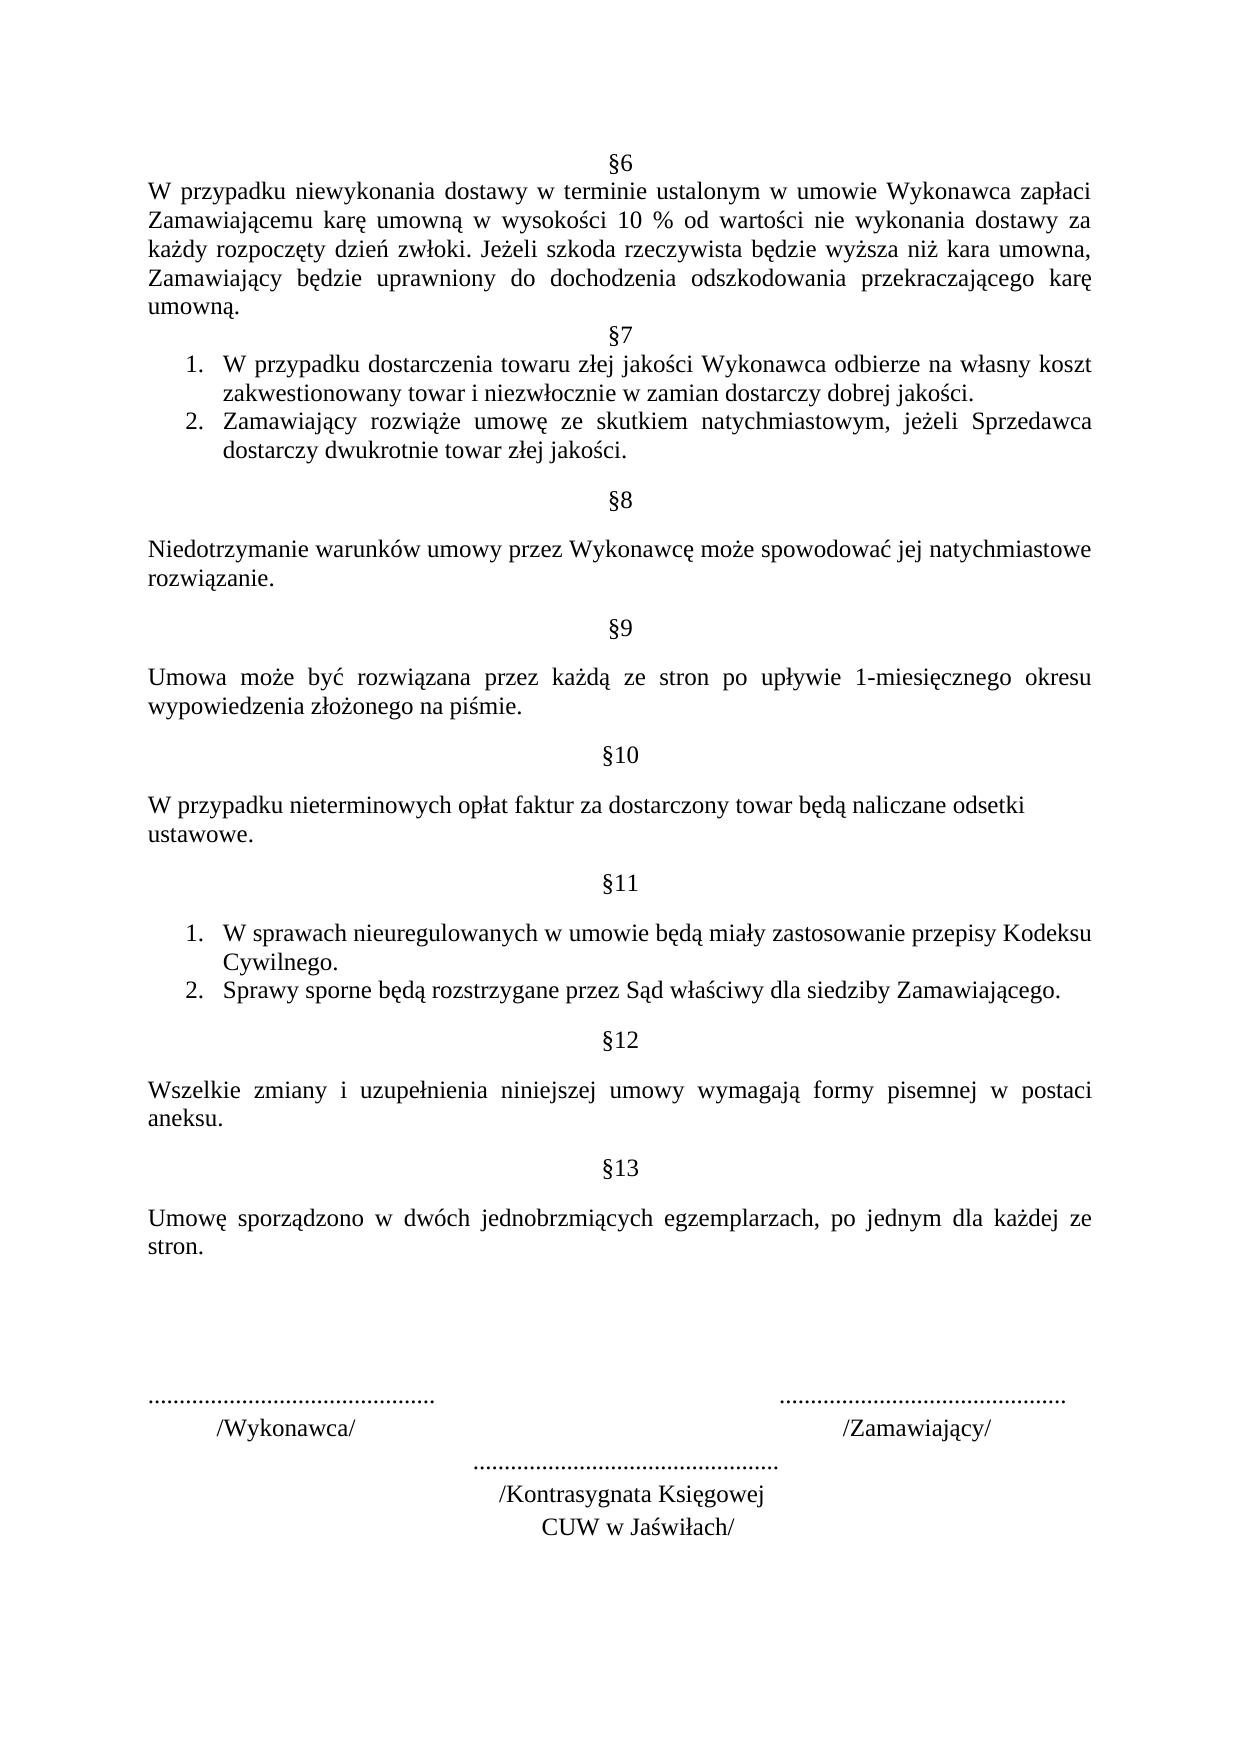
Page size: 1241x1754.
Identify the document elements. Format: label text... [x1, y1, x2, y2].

list W przypadku niewykonania dostawy w terminie ustalonym w umowie Wykonawca zapłaci Zamawiającemu karę umowną w wysokości 10 % od wartości nie wykonania dostawy za każdy rozpoczęty dzień zwłoki. Jeżeli szkoda rzeczywista będzie wyższa niż kara umowna, Zamawiający będzie uprawniony do dochodzenia odszkodowania przekraczającego karę umowną. [148, 176, 1093, 320]
text §12 [148, 1025, 1093, 1054]
list W przypadku dostarczenia towaru złej jakości Wykonawca odbierze na własny koszt zakwestionowany towar i niezwłocznie w zamian dostarczy dobrej jakości. [185, 349, 1093, 406]
list §7 [148, 320, 1093, 349]
text ................................................. [148, 1446, 1093, 1475]
text W przypadku nieterminowych opłat faktur za dostarczony towar będą naliczane odsetki ustawowe. [148, 790, 1093, 848]
text Wszelkie zmiany i uzupełnienia niniejszej umowy wymagają formy pisemnej w postaci aneksu. [148, 1075, 1093, 1132]
text §13 [148, 1153, 1093, 1182]
text /Wykonawca/ /Zamawiający/ [148, 1413, 1093, 1442]
list Zamawiający rozwiąże umowę ze skutkiem natychmiastowym, jeżeli Sprzedawca dostarczy dwukrotnie towar złej jakości. [185, 406, 1093, 464]
list §6 [148, 148, 1093, 176]
list Sprawy sporne będą rozstrzygane przez Sąd właściwy dla siedziby Zamawiającego. [185, 976, 1093, 1004]
text Umowa może być rozwiązana przez każdą ze stron po upływie 1-miesięcznego okresu wypowiedzenia złożonego na piśmie. [148, 662, 1093, 720]
text Umowę sporządzono w dwóch jednobrzmiących egzemplarzach, po jednym dla każdej ze stron. [148, 1203, 1093, 1260]
text CUW w Jaświłach/ [148, 1512, 1093, 1541]
text Niedotrzymanie warunków umowy przez Wykonawcę może spowodować jej natychmiastowe rozwiązanie. [148, 534, 1093, 592]
list W sprawach nieuregulowanych w umowie będą miały zastosowanie przepisy Kodeksu Cywilnego. [185, 918, 1093, 976]
text §9 [148, 613, 1093, 641]
text §11 [148, 868, 1093, 897]
text /Kontrasygnata Księgowej [148, 1479, 1093, 1508]
text .............................................. .............................................. [148, 1380, 1093, 1409]
text §10 [148, 741, 1093, 769]
text §8 [148, 485, 1093, 513]
